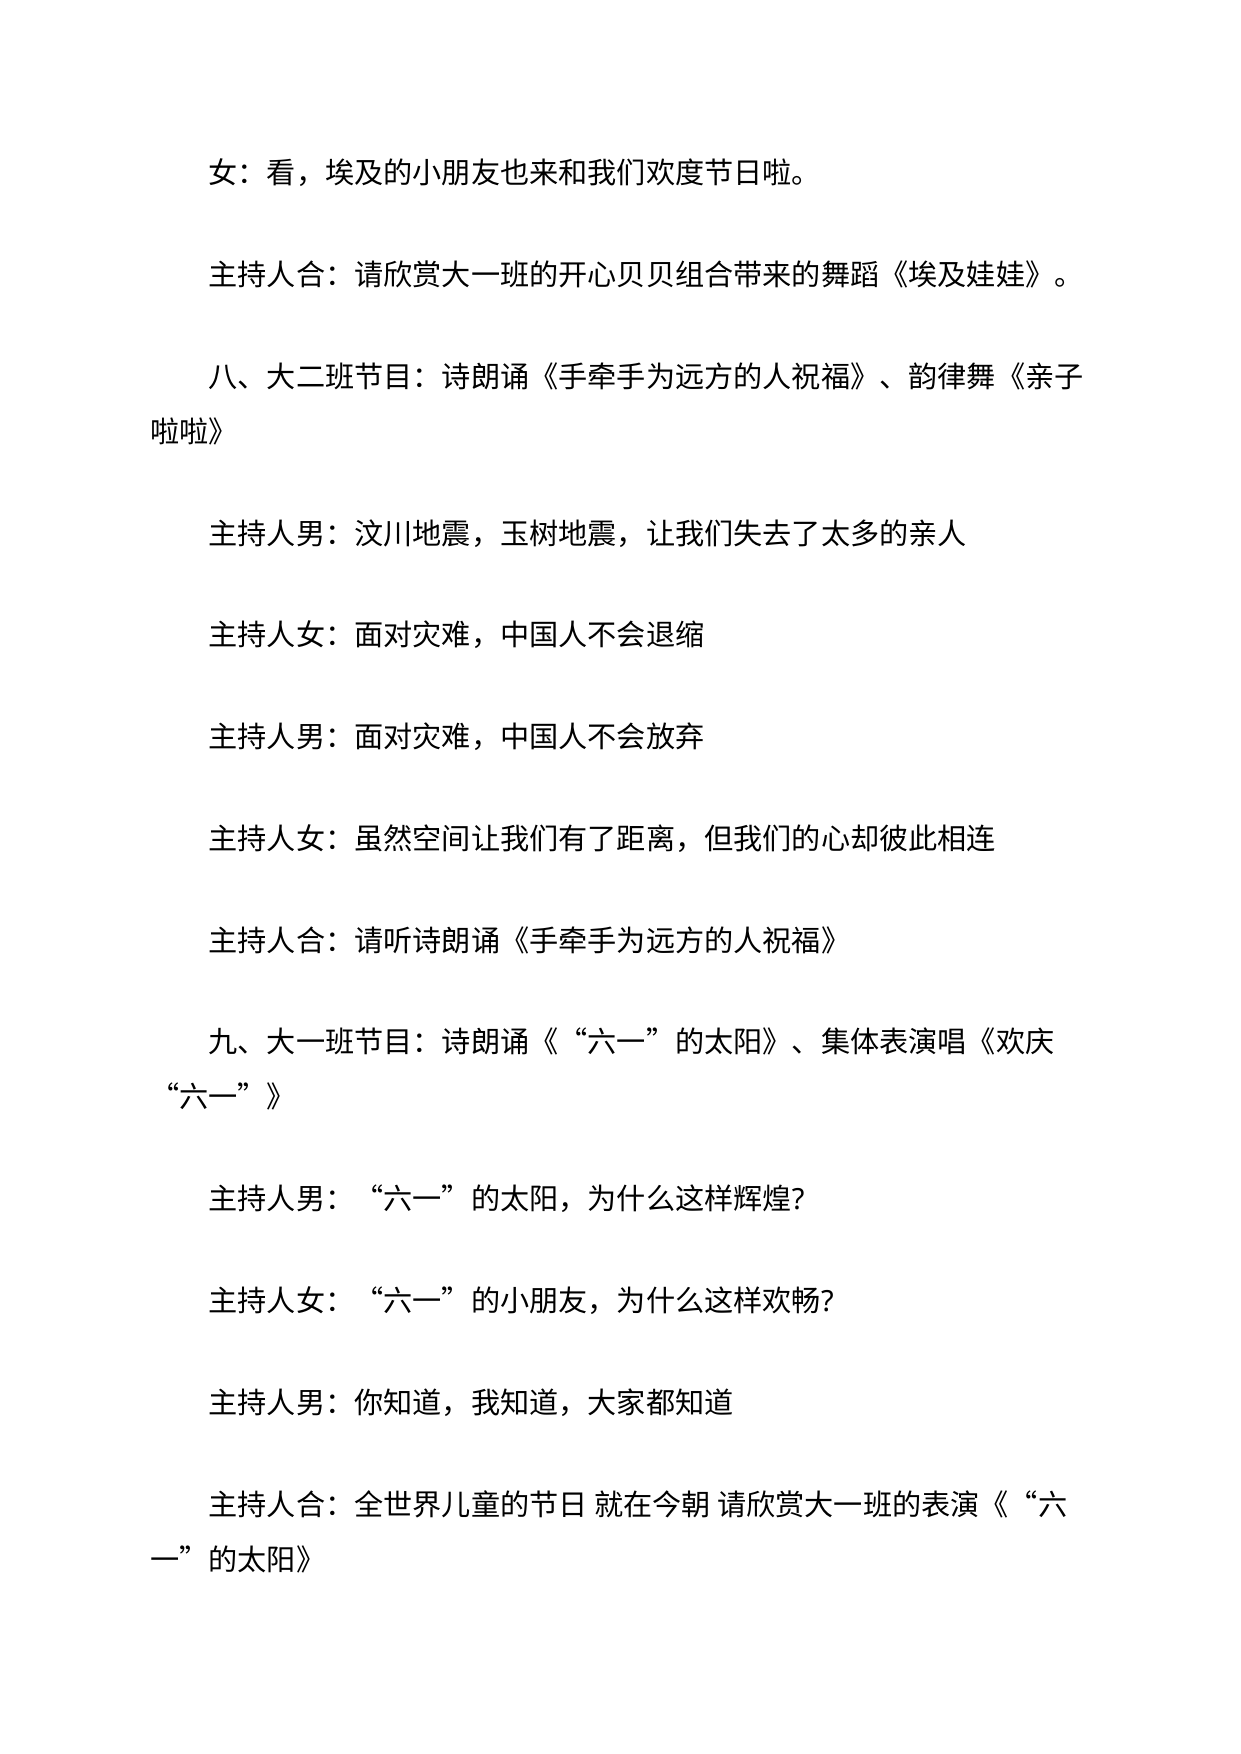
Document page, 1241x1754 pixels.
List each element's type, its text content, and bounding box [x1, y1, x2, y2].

text 女：看，埃及的小朋友也来和我们欢度节日啦。 [150, 150, 1090, 192]
text 九、大一班节目：诗朗诵《“六一”的太阳》、集体表演唱《欢庆“六一”》 [150, 1019, 1090, 1116]
text 主持人男：汶川地震，玉树地震，让我们失去了太多的亲人 [150, 510, 1090, 552]
text 主持人合：请听诗朗诵《手牵手为远方的人祝福》 [150, 917, 1090, 959]
text 主持人男：面对灾难，中国人不会放弃 [150, 714, 1090, 756]
text 主持人男：你知道，我知道，大家都知道 [150, 1380, 1090, 1422]
text 主持人女：“六一”的小朋友，为什么这样欢畅? [150, 1278, 1090, 1320]
text 主持人女：面对灾难，中国人不会退缩 [150, 612, 1090, 654]
text 八、大二班节目：诗朗诵《手牵手为远方的人祝福》、韵律舞《亲子啦啦》 [150, 353, 1090, 451]
text 主持人合：全世界儿童的节日 就在今朝 请欣赏大一班的表演《“六一”的太阳》 [150, 1481, 1090, 1579]
text 主持人合：请欣赏大一班的开心贝贝组合带来的舞蹈《埃及娃娃》。 [150, 252, 1090, 294]
text 主持人女：虽然空间让我们有了距离，但我们的心却彼此相连 [150, 816, 1090, 858]
text 主持人男：“六一”的太阳，为什么这样辉煌? [150, 1176, 1090, 1218]
